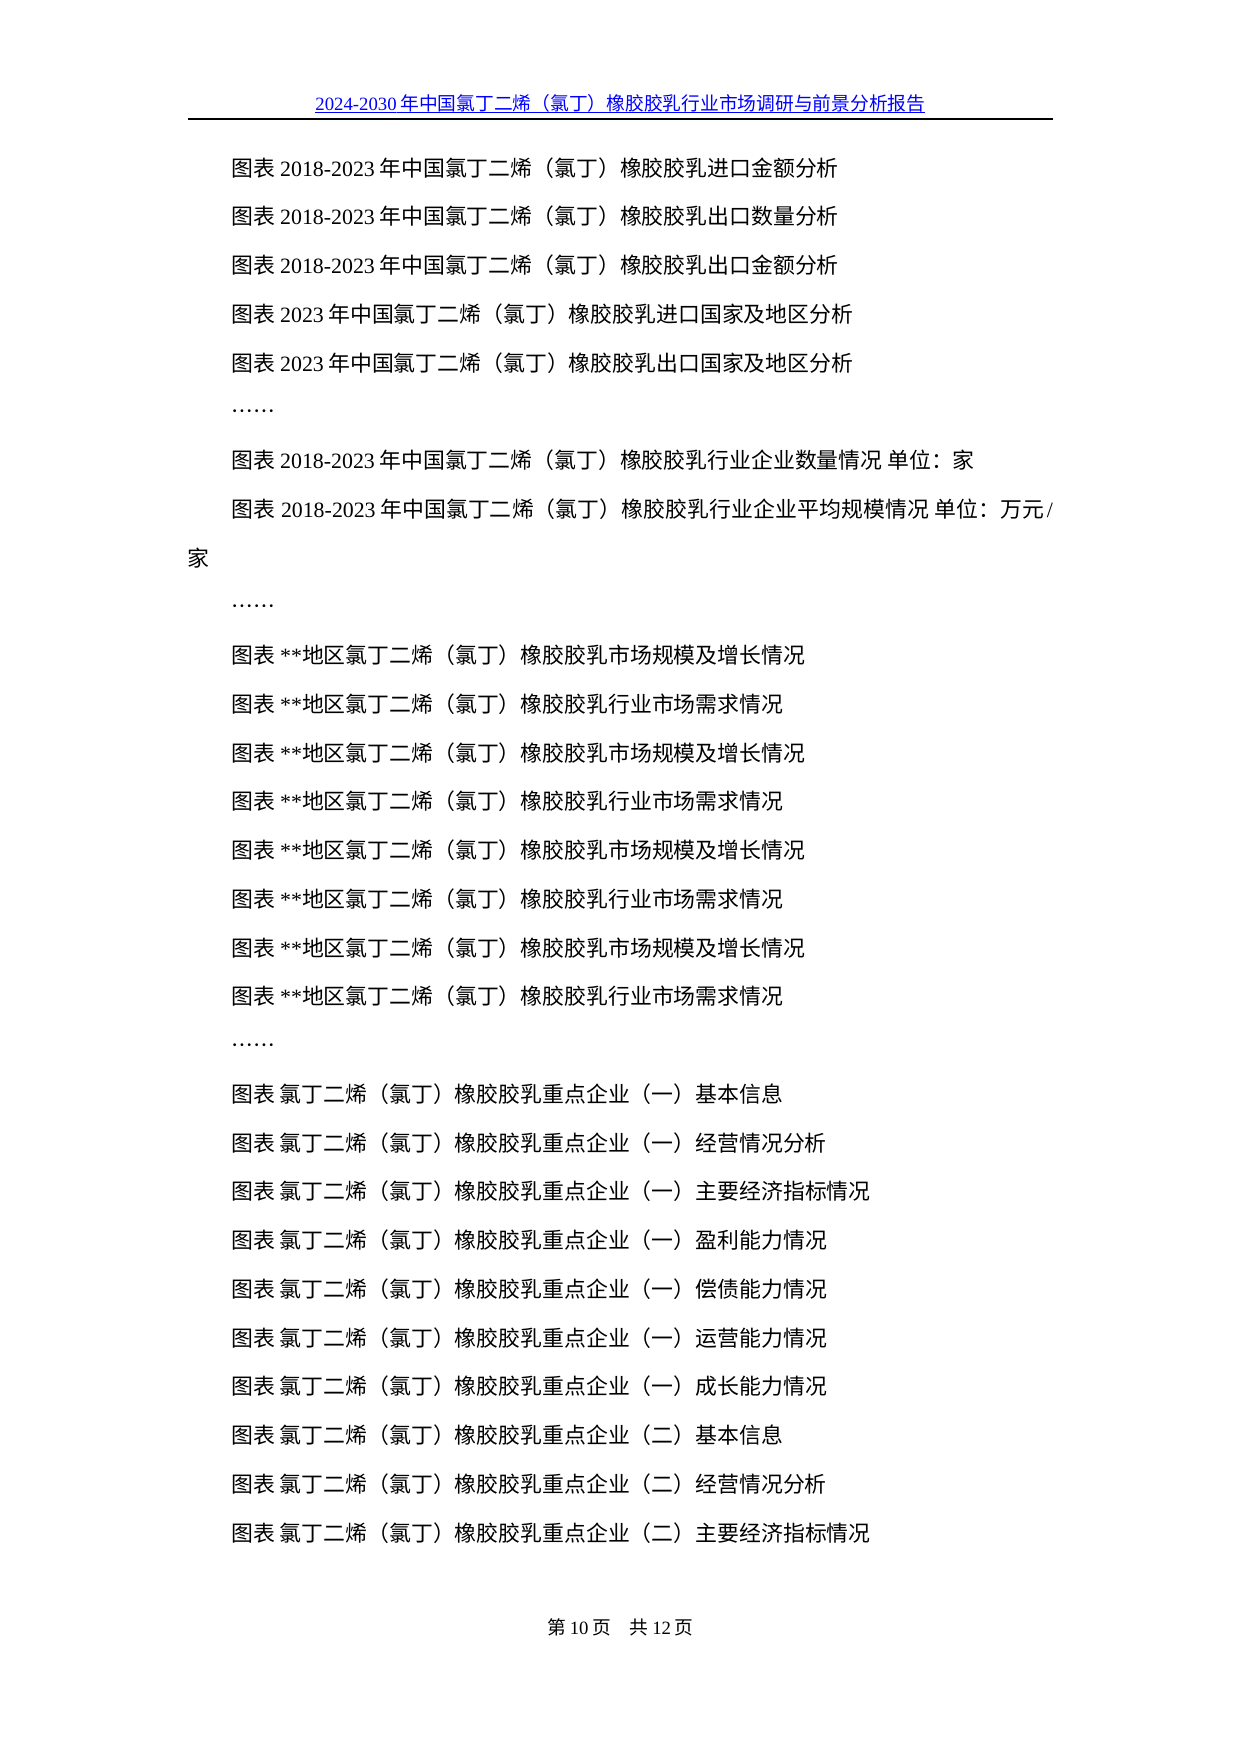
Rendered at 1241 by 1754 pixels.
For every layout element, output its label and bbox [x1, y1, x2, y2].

text [187, 150, 1053, 1548]
